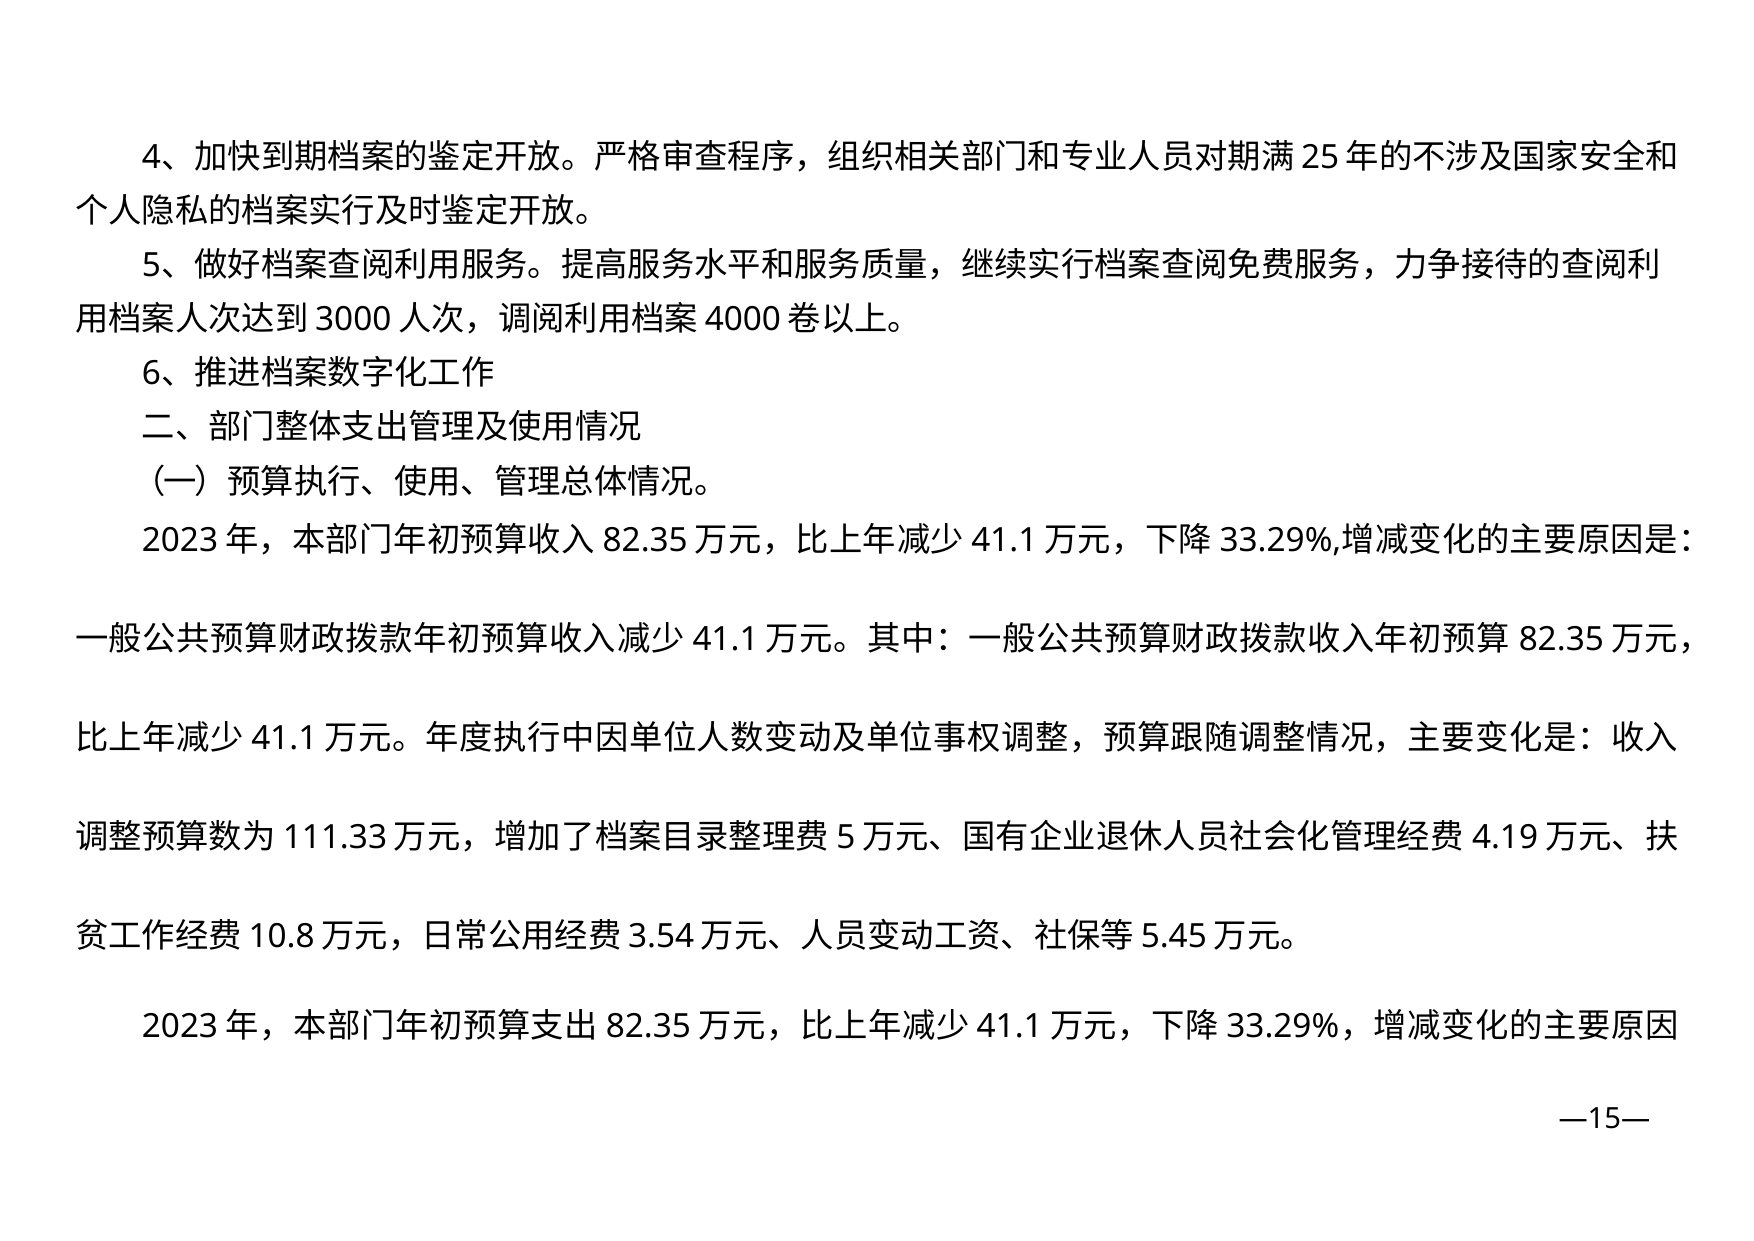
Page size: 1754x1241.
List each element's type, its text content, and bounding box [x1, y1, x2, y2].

list 6、推进档案数字化工作 [75, 341, 1679, 396]
list 5、做好档案查阅利用服务。提高服务水平和服务质量，继续实行档案查阅免费服务，力争接待的查阅利用档案人次达到3000人次，调阅利用档案4000卷以上。 [75, 233, 1679, 341]
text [75, 990, 1679, 1056]
text （一）预算执行、使用、管理总体情况。 [75, 450, 1679, 504]
text 2023年，本部门年初预算收入82.35万元，比上年减少41.1万元，下降33.29%,增减变化的主要原因是：一般公共预算财政拨款年初预算收入减少41.1万元。其中：一般公共预算财政拨款收入年初预算82.35万元，比上年减少41.1万元。年度执行中因单位人数变动及单位事权调整，预算跟随调整情况，主要变化是：收入调整预算数为111.33万元，增加了档案目录整理费5万元、国有企业退休人员社会化管理经费4.19万元、扶贫工作经费10.8万元，日常公用经费3.54万元、人员变动工资、社保等5.45万元。 [75, 504, 1679, 966]
list 二、部门整体支出管理及使用情况 [75, 396, 1679, 450]
list 4、加快到期档案的鉴定开放。严格审查程序，组织相关部门和专业人员对期满25年的不涉及国家安全和个人隐私的档案实行及时鉴定开放。 [75, 125, 1679, 233]
